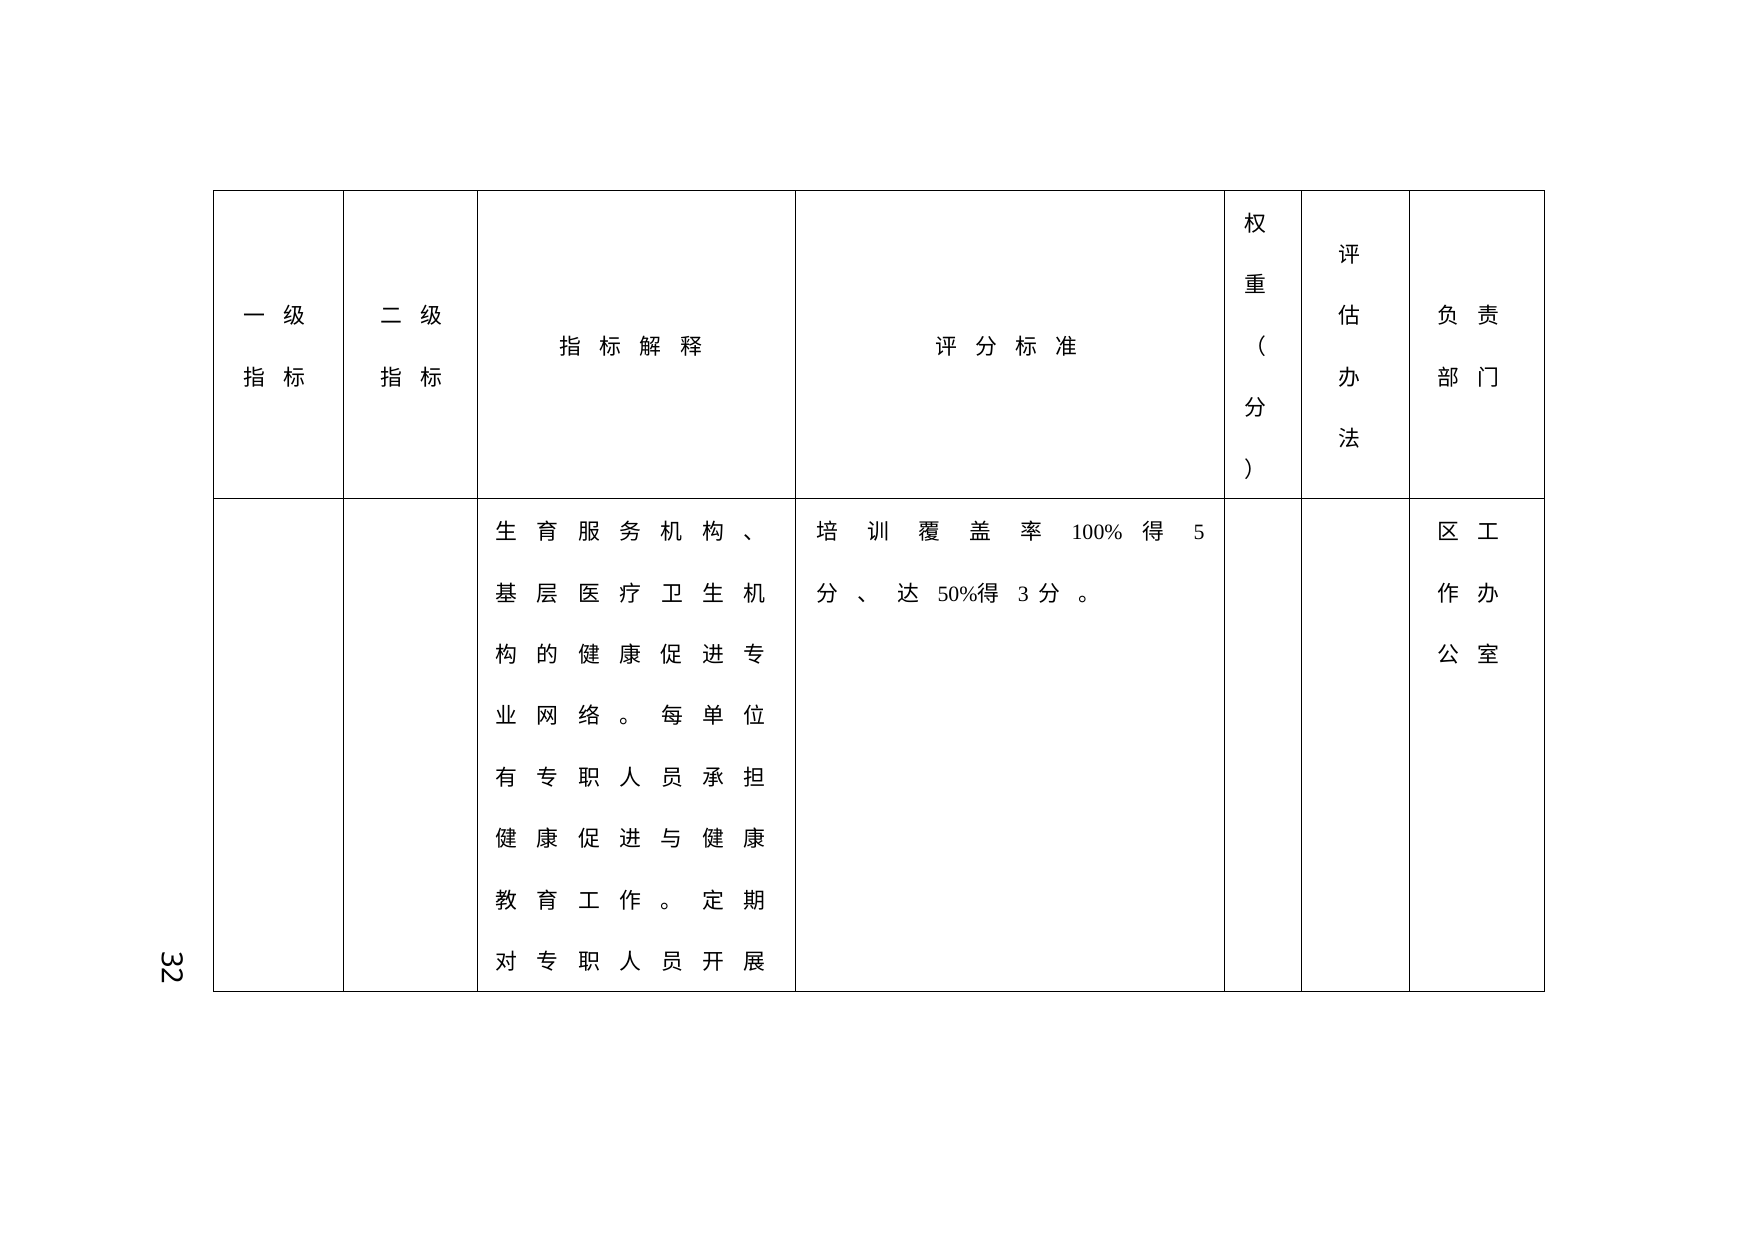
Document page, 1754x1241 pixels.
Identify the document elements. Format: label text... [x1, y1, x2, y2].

table_header 一级指标 [214, 191, 343, 498]
table_header 指标解释 [478, 191, 795, 498]
table_header 权重 （分） [1225, 191, 1301, 498]
table_cell 5 [1225, 499, 1301, 991]
table_header 二级指标 [344, 191, 477, 498]
table_header 评分标准 [796, 191, 1224, 498]
table_cell （2）查阅培训记录，培训覆盖率100%得5分、达50%得3分。 [796, 499, 1224, 991]
table_cell 健康区工作办公室 [1410, 499, 1544, 991]
table_header 评估办法 [1302, 191, 1409, 498]
table_header 负责部门 [1410, 191, 1544, 498]
